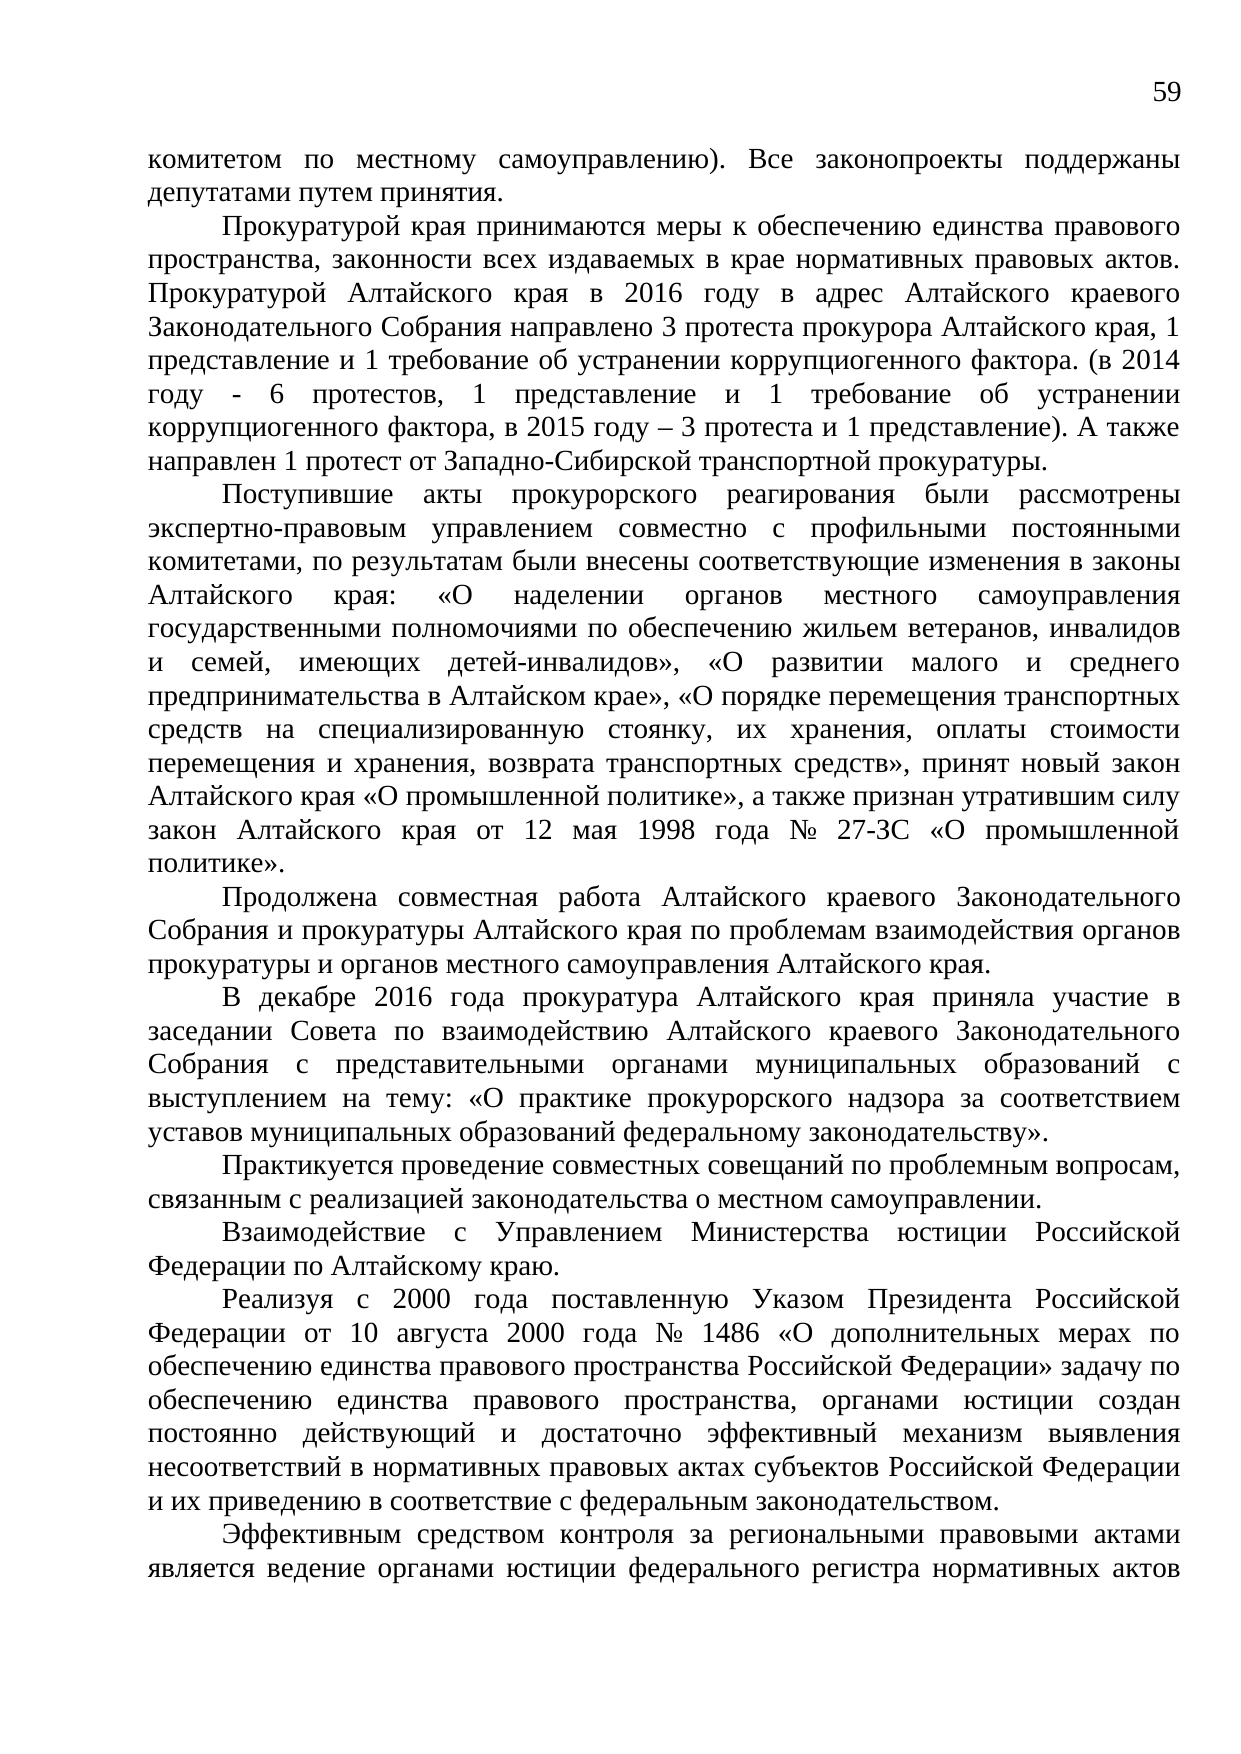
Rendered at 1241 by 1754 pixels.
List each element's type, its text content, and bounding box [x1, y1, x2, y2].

text Поступившие акты прокурорского реагирования были рассмотрены экспертно-правовым управлением совместно с профильными постоянными комитетами, по результатам были внесены соответствующие изменения в законы Алтайского края: «О наделении органов местного самоуправления государственными полномочиями по обеспечению жильем ветеранов, инвалидов и семей, имеющих детей-инвалидов», «О развитии малого и среднего предпринимательства в Алтайском крае», «О порядке перемещения транспортных средств на специализированную стоянку, их хранения, оплаты стоимости перемещения и хранения, возврата транспортных средств», принят новый закон Алтайского края «О промышленной политике», а также признан утратившим силу закон Алтайского края от 12 мая 1998 года № 27-ЗС «О промышленной политике». [148, 476, 1181, 879]
text В декабре 2016 года прокуратура Алтайского края приняла участие в заседании Совета по взаимодействию Алтайского краевого Законодательного Собрания с представительными органами муниципальных образований с выступлением на тему: «О практике прокурорского надзора за соответствием уставов муниципальных образований федеральному законодательству». [148, 979, 1181, 1147]
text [148, 1516, 1181, 1583]
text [148, 141, 1181, 208]
text Взаимодействие с Управлением Министерства юстиции Российской Федерации по Алтайскому краю. [148, 1214, 1181, 1281]
text Прокуратурой края принимаются меры к обеспечению единства правового пространства, законности всех издаваемых в крае нормативных правовых актов. Прокуратурой Алтайского края в 2016 году в адрес Алтайского краевого Законодательного Собрания направлено 3 протеста прокурора Алтайского края, 1 представление и 1 требование об устранении коррупциогенного фактора. (в 2014 году - 6 протестов, 1 представление и 1 требование об устранении коррупциогенного фактора, в 2015 году – 3 протеста и 1 представление). А также направлен 1 протест от Западно-Сибирской транспортной прокуратуры. [148, 208, 1181, 476]
text Реализуя с 2000 года поставленную Указом Президента Российской Федерации от 10 августа 2000 года № 1486 «О дополнительных мерах по обеспечению единства правового пространства Российской Федерации» задачу по обеспечению единства правового пространства, органами юстиции создан постоянно действующий и достаточно эффективный механизм выявления несоответствий в нормативных правовых актах субъектов Российской Федерации и их приведению в соответствие с федеральным законодательством. [148, 1281, 1181, 1516]
text Практикуется проведение совместных совещаний по проблемным вопросам, связанным с реализацией законодательства о местном самоуправлении. [148, 1147, 1181, 1214]
text Продолжена совместная работа Алтайского краевого Законодательного Собрания и прокуратуры Алтайского края по проблемам взаимодействия органов прокуратуры и органов местного самоуправления Алтайского края. [148, 879, 1181, 979]
